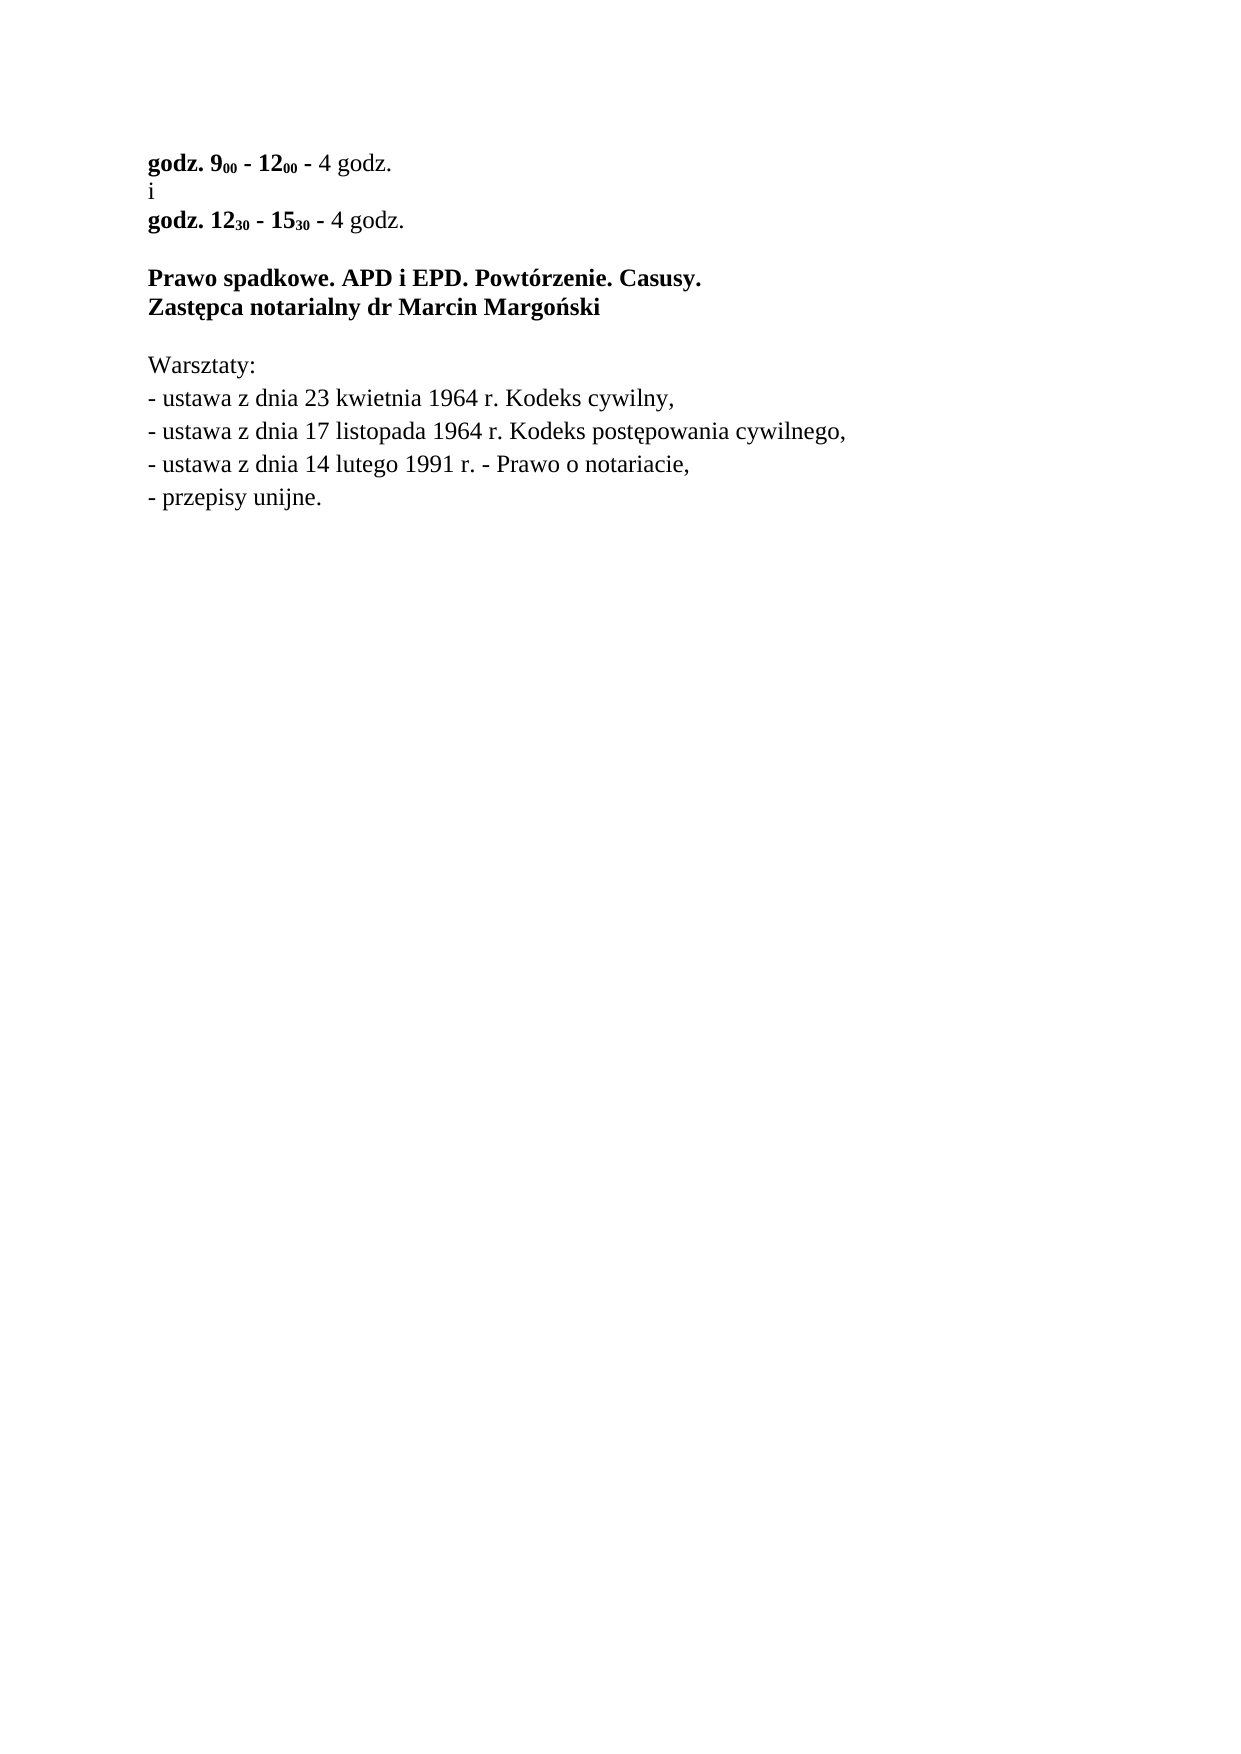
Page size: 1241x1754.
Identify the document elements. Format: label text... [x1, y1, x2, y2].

text Warsztaty: - ustawa z dnia kwietnia r. Kodeks cywilny, - ustawa z dnia listopada r. Kodeks postępowania cywilnego, - ustawa z dnia lutego r. - Prawo o notariacie, - przepisy unijne. [148, 350, 1093, 511]
text godz. - - godz. i godz. - - godz. [148, 148, 1093, 234]
text Prawo spadkowe. APD i EPD. Powtórzenie. Casusy. Zastępca notarialny dr Marcin Margoński [148, 263, 1093, 321]
